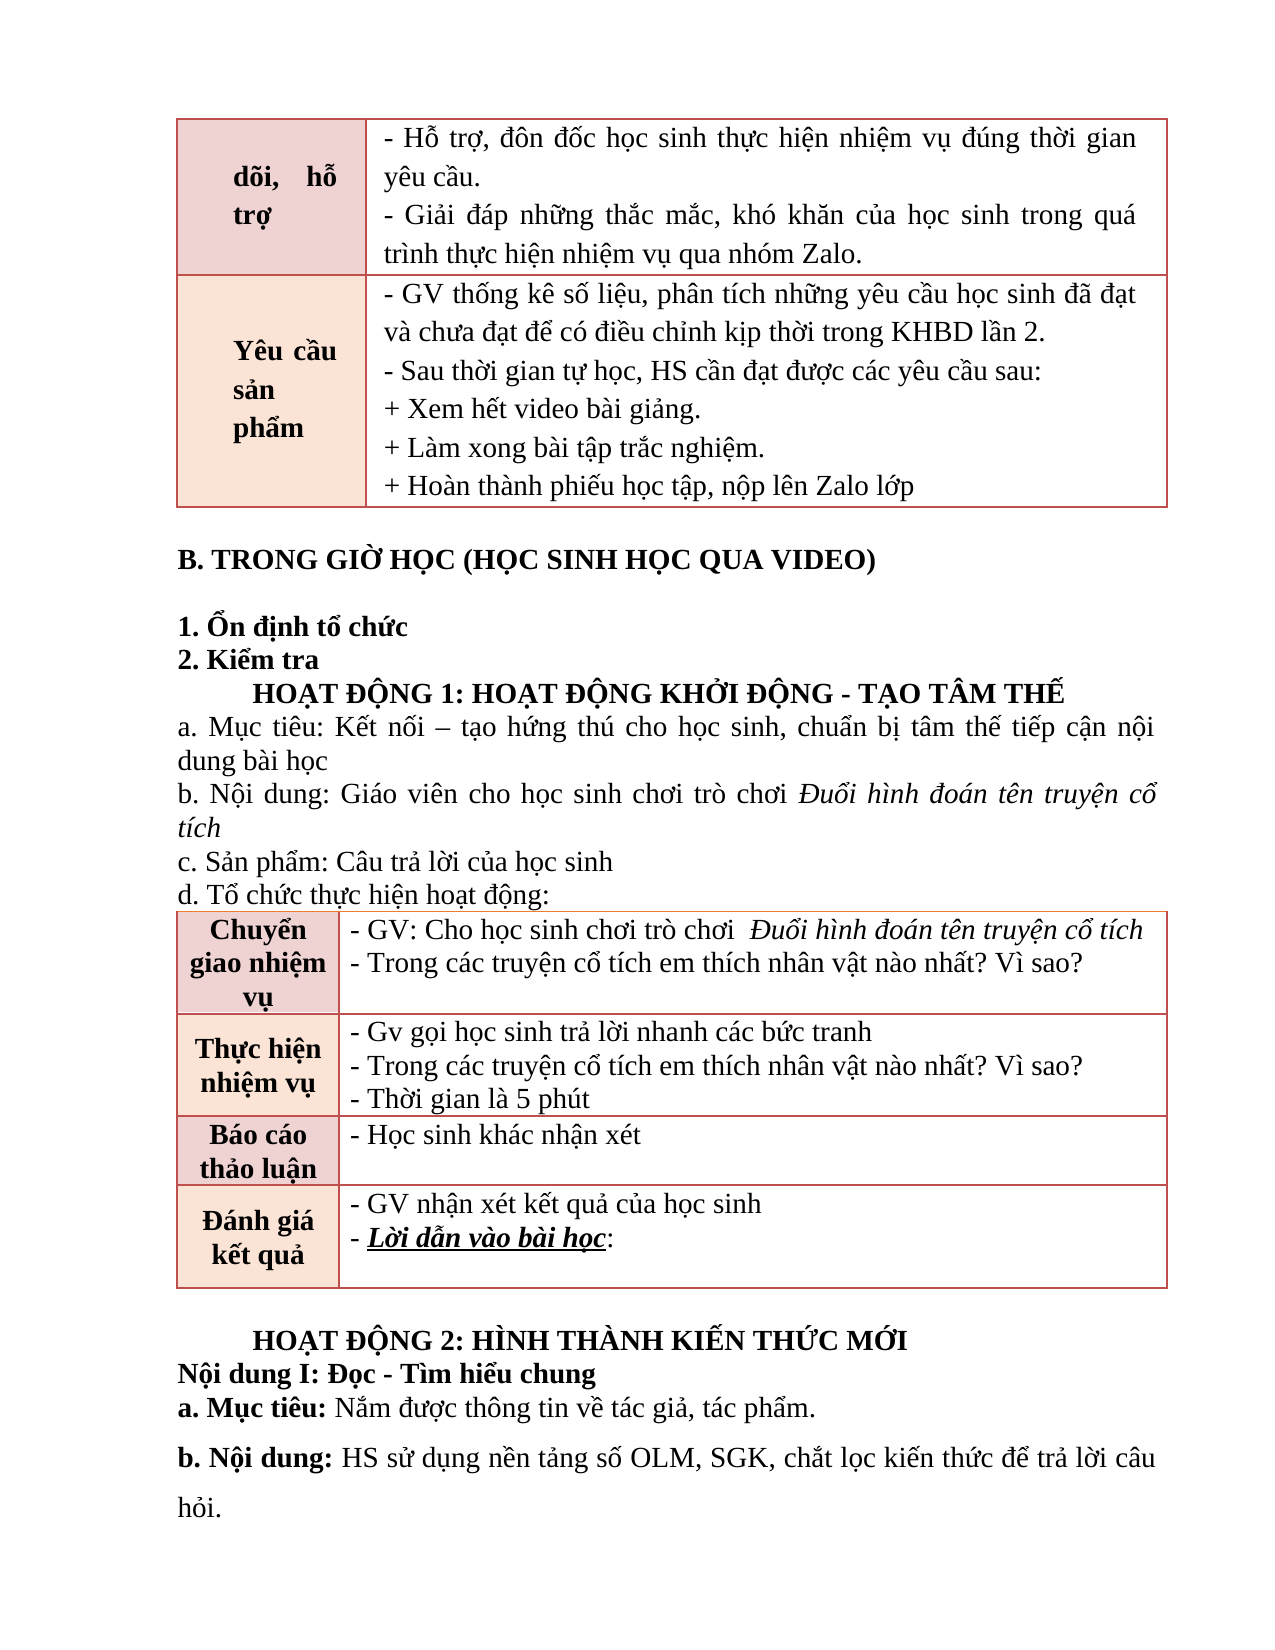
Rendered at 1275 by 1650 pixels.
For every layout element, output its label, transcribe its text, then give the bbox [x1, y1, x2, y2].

text b. Nội dung: HS sử dụng nền tảng số OLM, SGK, chắt lọc kiến thức để trả lời câu hỏi. [177, 1440, 1157, 1524]
table_cell - GV nhận xét kết quả của học sinh - Lời dẫn vào bài học: [340, 1186, 1166, 1287]
table_cell Báo cáo thảo luận [178, 1117, 338, 1184]
text B. TRONG GIỜ HỌC (HỌC SINH HỌC QUA VIDEO) [177, 542, 1157, 575]
text a. Mục tiêu: Kết nối – tạo hứng thú cho học sinh, chuẩn bị tâm thế tiếp cận nội dung bài học [177, 709, 1157, 777]
text HOẠT ĐỘNG 1: HOẠT ĐỘNG KHỞI ĐỘNG - TẠO TÂM THẾ [177, 676, 1157, 709]
text b. Nội dung: Giáo viên cho học sinh chơi trò chơi Đuổi hình đoán tên truyện cổ tích [177, 777, 1157, 844]
text a. Mục tiêu: Nắm được thông tin về tác giả, tác phẩm. [177, 1390, 1157, 1423]
table_header Chuyển giao nhiệm vụ [178, 912, 338, 1012]
text d. Tổ chức thực hiện hoạt động: [177, 877, 1157, 911]
text c. Sản phẩm: Câu trả lời của học sinh [177, 844, 1157, 877]
table_cell Thực hiện nhiệm vụ [178, 1015, 338, 1115]
table_cell - Học sinh khác nhận xét [340, 1117, 1166, 1184]
table_cell - GV thống kê số liệu, phân tích những yêu cầu học sinh đã đạt và chưa đạt để có điều chỉnh kịp thời trong KHBD lần 2. - Sau thời gian tự học, HS cần đạt được các yêu cầu sau: + Xem hết video bài giảng. + Làm xong bài tập trắc nghiệm. + Hoàn thành phiếu học tập, nộp lên Zalo lớp [367, 276, 1166, 506]
text Nội dung I: Đọc - Tìm hiểu chung [177, 1356, 1157, 1390]
text HOẠT ĐỘNG 2: HÌNH THÀNH KIẾN THỨC MỚI [177, 1323, 1157, 1356]
table_cell Đánh giá kết quả [178, 1186, 338, 1287]
table_cell Yêu cầu sản phẩm [178, 276, 365, 506]
table_cell Theo dõi, hỗ trợ [178, 120, 365, 274]
table_cell - Gv gọi học sinh trả lời nhanh các bức tranh - Trong các truyện cổ tích em thích nhân vật nào nhất? Vì sao? - Thời gian là 5 phút [340, 1015, 1166, 1115]
table_header - GV: Cho học sinh chơi trò chơi Đuổi hình đoán tên truyện cổ tích - Trong các truyện cổ tích em thích nhân vật nào nhất? Vì sao? [340, 912, 1166, 1012]
text 2. Kiểm tra [177, 642, 1157, 676]
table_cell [367, 120, 1166, 274]
text 1. Ổn định tổ chức [177, 609, 1157, 642]
